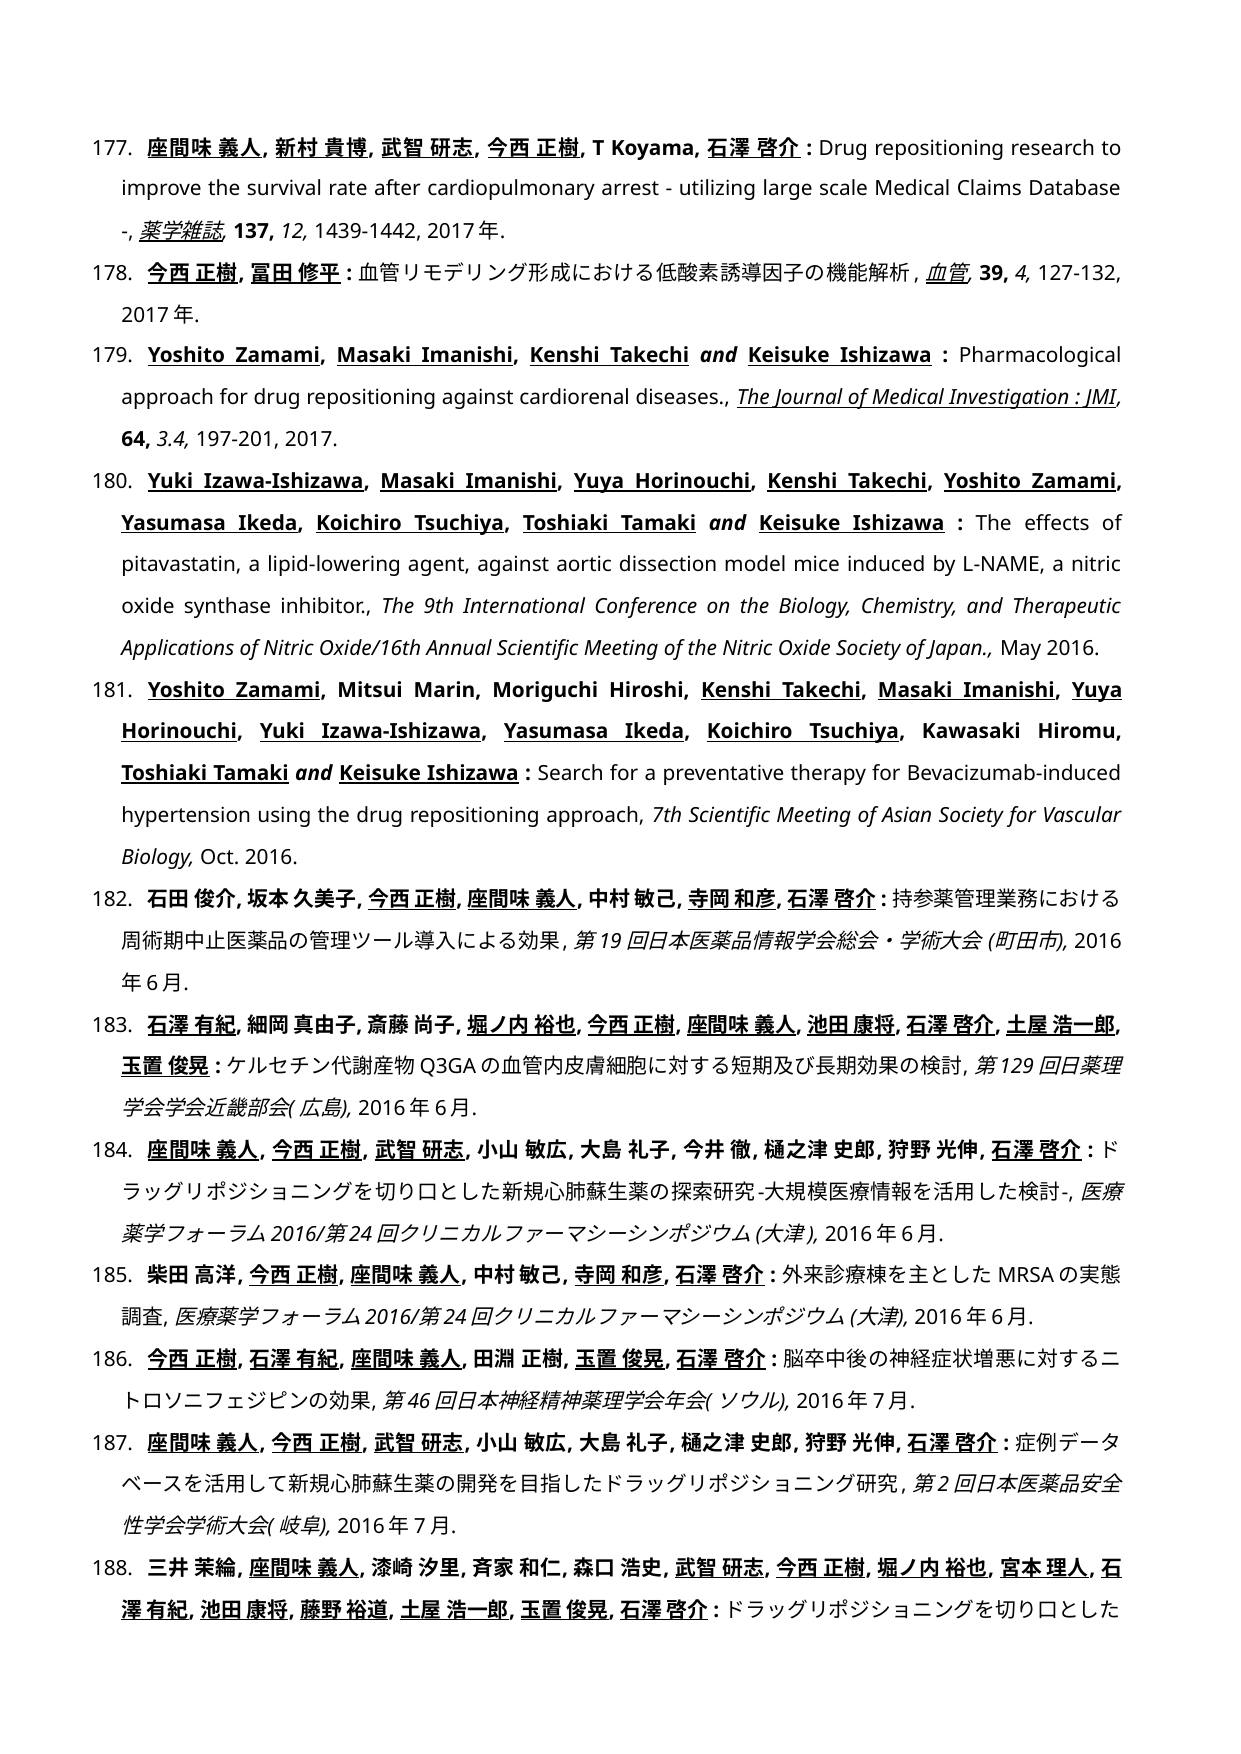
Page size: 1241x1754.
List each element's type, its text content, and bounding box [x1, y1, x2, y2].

list 座間味 義人, 新村 貴博, 武智 研志, 今西 正樹, T Koyama, 石澤 啓介 : Drug repositioning research to improve the survival rate after cardiopulmonary arrest - utilizing large scale Medical Claims Database -, 薬学雑誌, 137, 12, 1439-1442, 2017年. [92, 125, 1122, 250]
list 座間味 義人, 今西 正樹, 武智 研志, 小山 敏広, 大島 礼子, 今井 徹, 樋之津 史郎, 狩野 光伸, 石澤 啓介 : ドラッグリポジショニングを切り口とした新規心肺蘇生薬の探索研究-大規模医療情報を活用した検討-, 医療薬学フォーラム2016/第24回クリニカルファーマシーシンポジウム (大津 ), 2016年6月. [92, 1128, 1122, 1253]
list 石田 俊介, 坂本 久美子, 今西 正樹, 座間味 義人, 中村 敏己, 寺岡 和彦, 石澤 啓介 : 持参薬管理業務における周術期中止医薬品の管理ツール導入による効果, 第19回日本医薬品情報学会総会・学術大会 (町田市), 2016年6月. [92, 877, 1122, 1002]
list Yoshito Zamami, Mitsui Marin, Moriguchi Hiroshi, Kenshi Takechi, Masaki Imanishi, Yuya Horinouchi, Yuki Izawa-Ishizawa, Yasumasa Ikeda, Koichiro Tsuchiya, Kawasaki Hiromu, Toshiaki Tamaki and Keisuke Ishizawa : Search for a preventative therapy for Bevacizumab-induced hypertension using the drug repositioning approach, 7th Scientific Meeting of Asian Society for Vascular Biology, Oct. 2016. [92, 668, 1122, 877]
list 石澤 有紀, 細岡 真由子, 斎藤 尚子, 堀ノ内 裕也, 今西 正樹, 座間味 義人, 池田 康将, 石澤 啓介, 土屋 浩一郎, 玉置 俊晃 : ケルセチン代謝産物Q3GAの血管内皮膚細胞に対する短期及び長期効果の検討, 第129回日薬理学会学会近畿部会( 広島), 2016年6月. [92, 1002, 1122, 1128]
list 今西 正樹, 石澤 有紀, 座間味 義人, 田淵 正樹, 玉置 俊晃, 石澤 啓介 : 脳卒中後の神経症状増悪に対するニトロソニフェジピンの効果, 第46回日本神経精神薬理学会年会( ソウル), 2016年7月. [92, 1336, 1122, 1420]
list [92, 1545, 1122, 1629]
list 今西 正樹, 冨田 修平 : 血管リモデリング形成における低酸素誘導因子の機能解析, 血管, 39, 4, 127-132, 2017年. [92, 250, 1122, 334]
list Yoshito Zamami, Masaki Imanishi, Kenshi Takechi and Keisuke Ishizawa : Pharmacological approach for drug repositioning against cardiorenal diseases., The Journal of Medical Investigation : JMI, 64, 3.4, 197-201, 2017. [92, 334, 1122, 459]
list Yuki Izawa-Ishizawa, Masaki Imanishi, Yuya Horinouchi, Kenshi Takechi, Yoshito Zamami, Yasumasa Ikeda, Koichiro Tsuchiya, Toshiaki Tamaki and Keisuke Ishizawa : The effects of pitavastatin, a lipid-lowering agent, against aortic dissection model mice induced by L-NAME, a nitric oxide synthase inhibitor., The 9th International Conference on the Biology, Chemistry, and Therapeutic Applications of Nitric Oxide/16th Annual Scientific Meeting of the Nitric Oxide Society of Japan., May 2016. [92, 459, 1122, 668]
list 柴田 高洋, 今西 正樹, 座間味 義人, 中村 敏己, 寺岡 和彦, 石澤 啓介 : 外来診療棟を主としたMRSAの実態調査, 医療薬学フォーラム2016/第24回クリニカルファーマシーシンポジウム (大津), 2016年6月. [92, 1253, 1122, 1336]
list 座間味 義人, 今西 正樹, 武智 研志, 小山 敏広, 大島 礼子, 樋之津 史郎, 狩野 光伸, 石澤 啓介 : 症例データベースを活用して新規心肺蘇生薬の開発を目指したドラッグリポジショニング研究, 第2回日本医薬品安全性学会学術大会( 岐阜), 2016年7月. [92, 1420, 1122, 1545]
